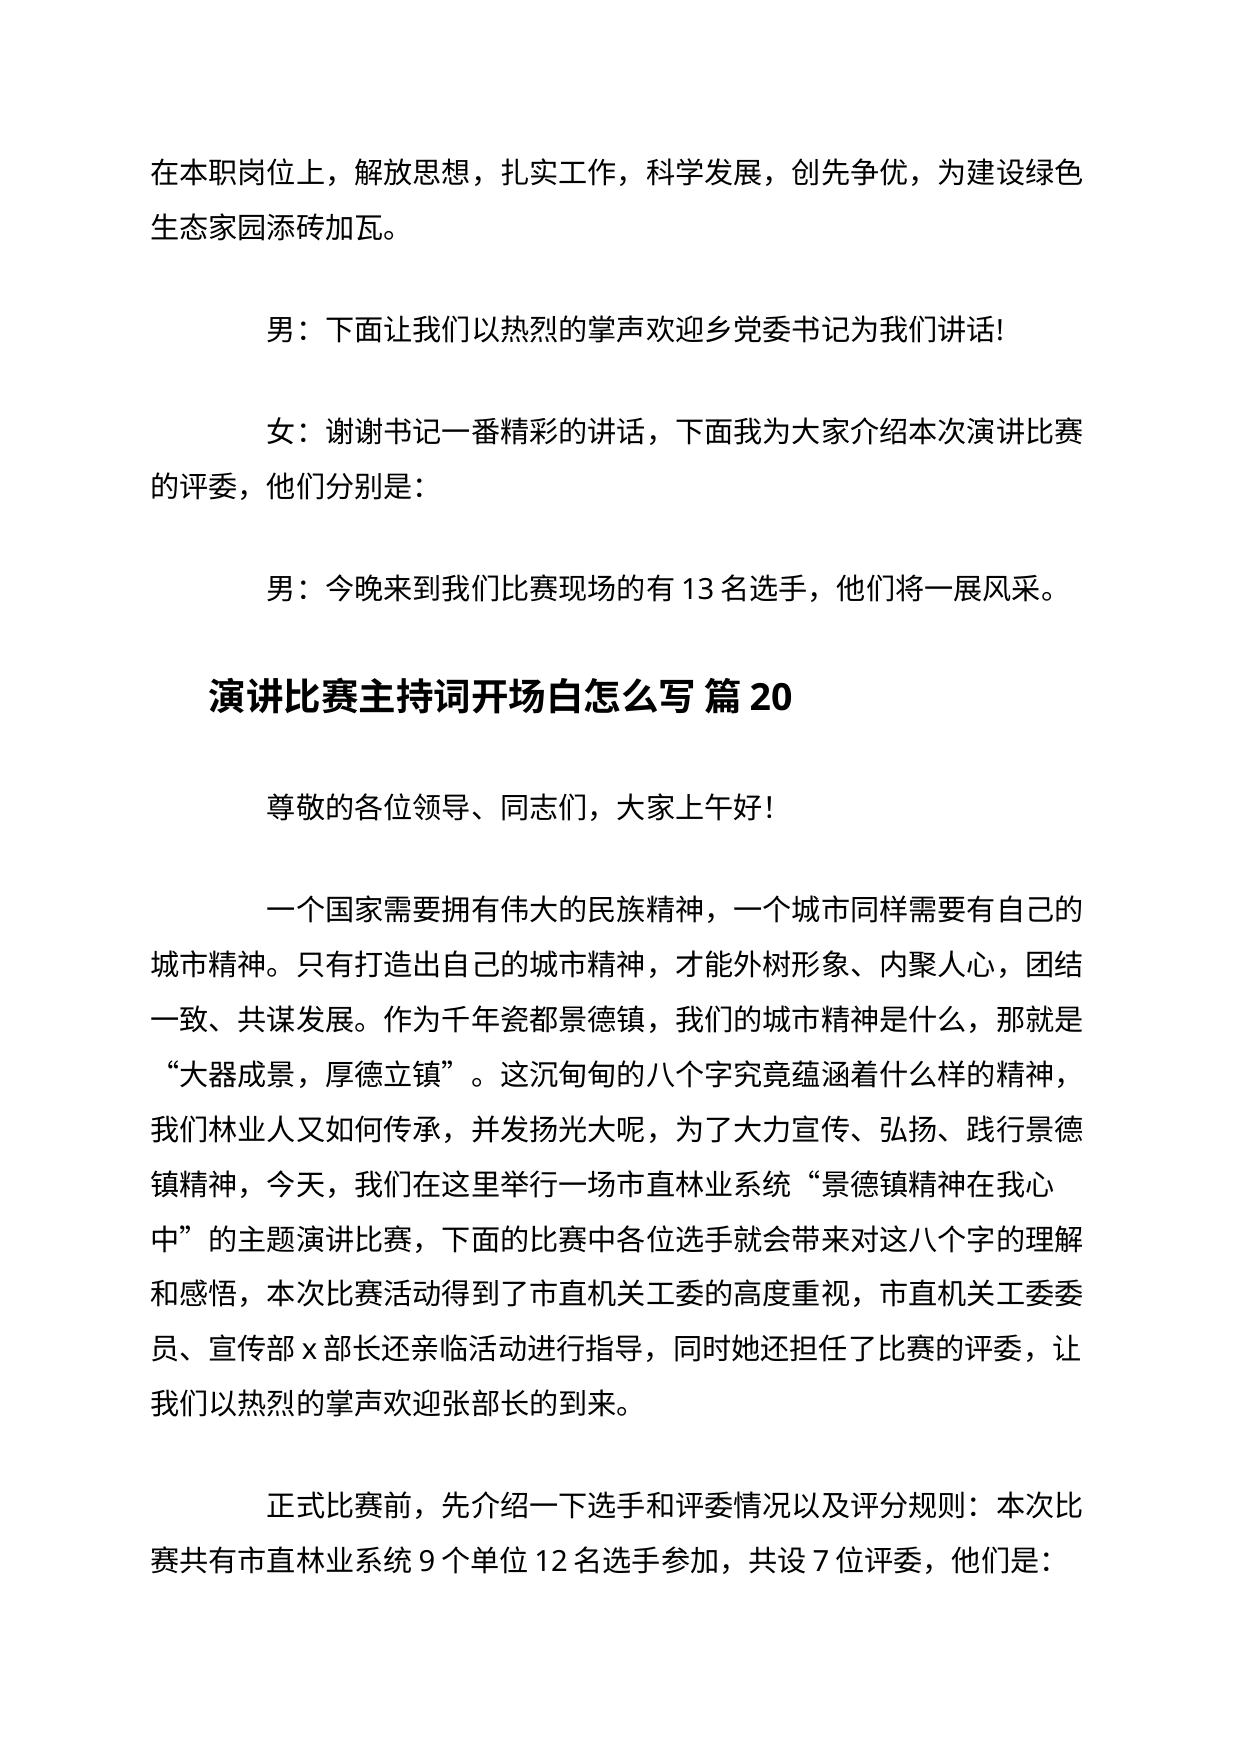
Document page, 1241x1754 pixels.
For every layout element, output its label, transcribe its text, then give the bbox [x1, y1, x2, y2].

text 女：谢谢书记一番精彩的讲话，下面我为大家介绍本次演讲比赛的评委，他们分别是： [150, 409, 1090, 506]
text 尊敬的各位领导、同志们，大家上午好！ [150, 785, 1090, 827]
text 演讲比赛主持词开场白怎么写 篇20 [150, 667, 1090, 722]
text 男：今晚来到我们比赛现场的有13名选手，他们将一展风采。 [150, 565, 1090, 608]
text 男：下面让我们以热烈的掌声欢迎乡党委书记为我们讲话! [150, 307, 1090, 349]
text 正式比赛前，先介绍一下选手和评委情况以及评分规则：本次比赛共有市直林业系统9个单位12名选手参加，共设7位评委，他们是： [150, 1483, 1090, 1580]
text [150, 150, 1090, 247]
text 一个国家需要拥有伟大的民族精神，一个城市同样需要有自己的城市精神。只有打造出自己的城市精神，才能外树形象、内聚人心，团结一致、共谋发展。作为千年瓷都景德镇，我们的城市精神是什么，那就是“大器成景，厚德立镇”。这沉甸甸的八个字究竟蕴涵着什么样的精神，我们林业人又如何传承，并发扬光大呢，为了大力宣传、弘扬、践行景德镇精神，今天，我们在这里举行一场市直林业系统“景德镇精神在我心中”的主题演讲比赛，下面的比赛中各位选手就会带来对这八个字的理解和感悟，本次比赛活动得到了市直机关工委的高度重视，市直机关工委委员、宣传部x部长还亲临活动进行指导，同时她还担任了比赛的评委，让我们以热烈的掌声欢迎张部长的到来。 [150, 887, 1090, 1423]
